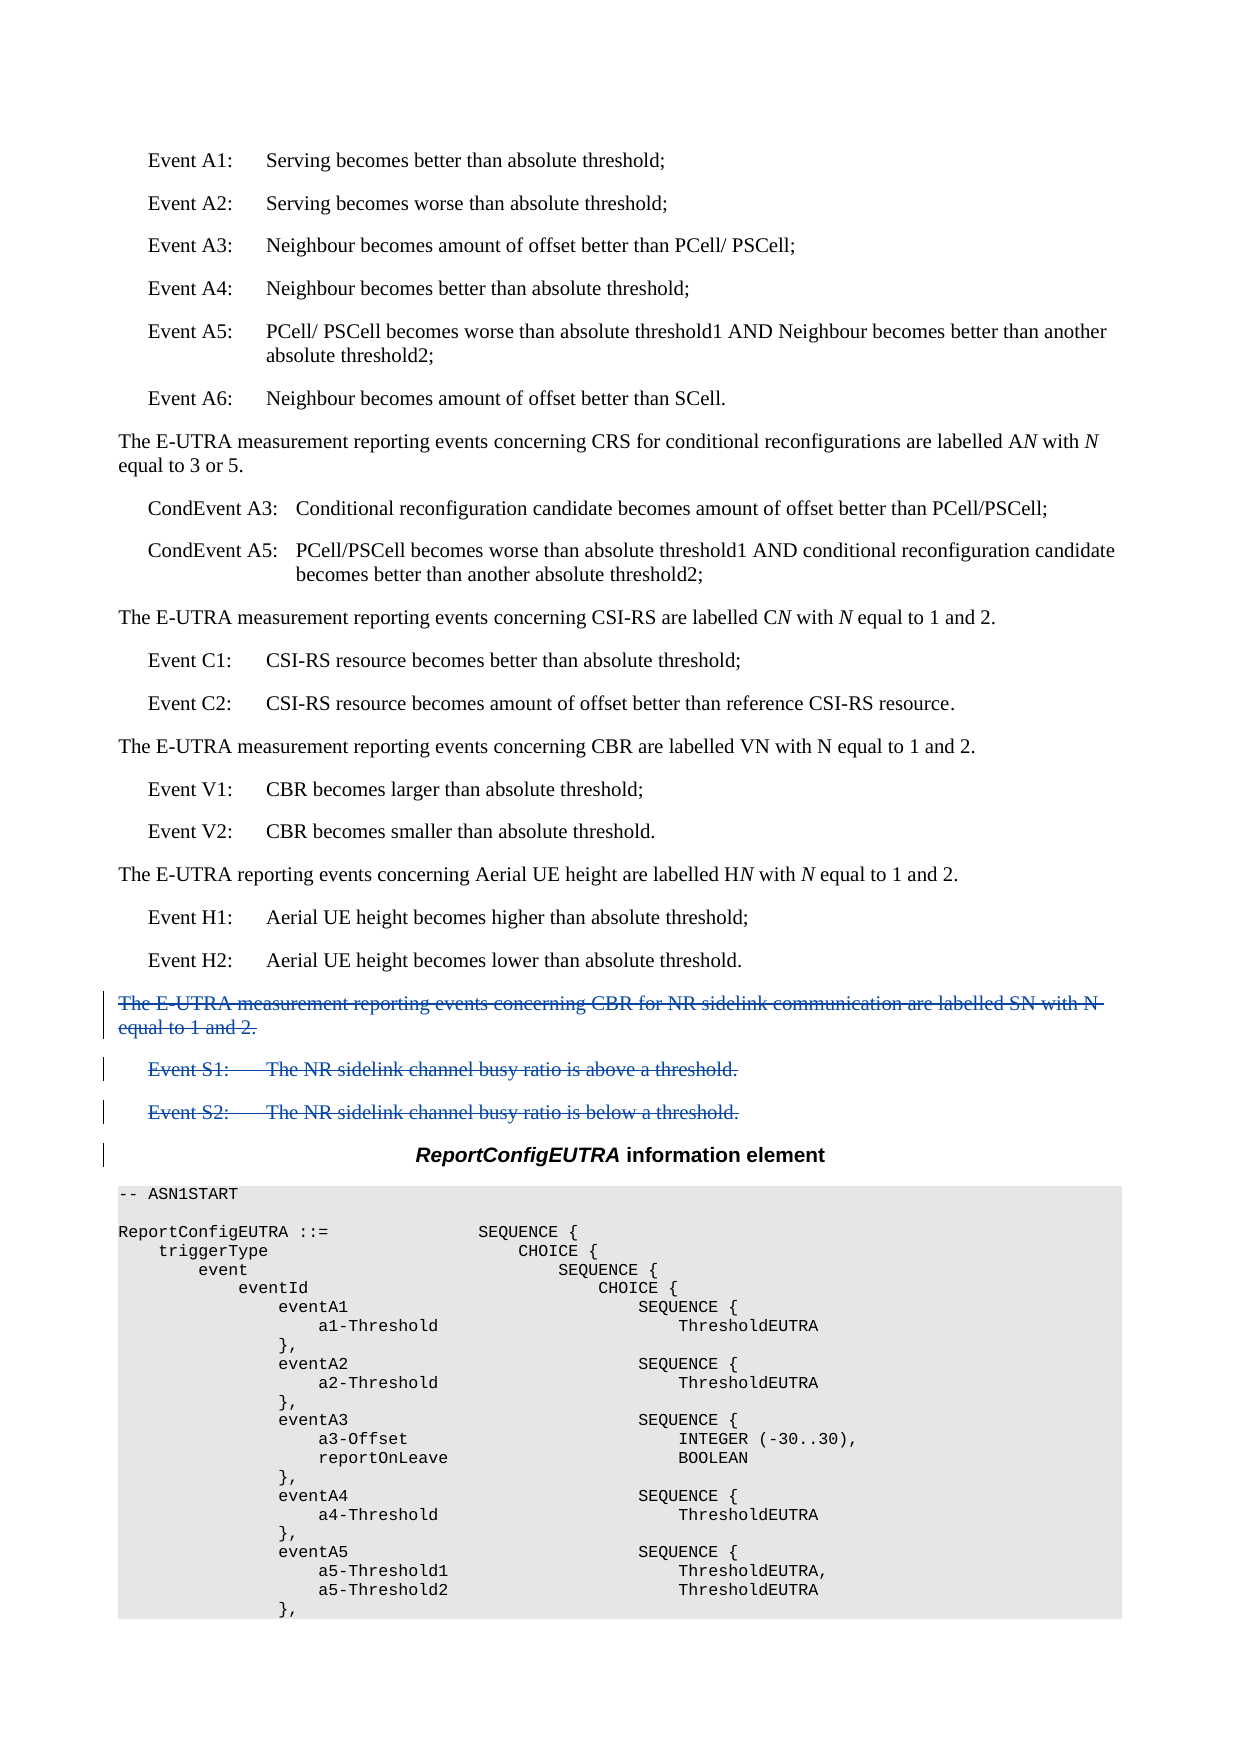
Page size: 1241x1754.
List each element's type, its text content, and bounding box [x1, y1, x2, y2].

text Event A2: Serving becomes worse than absolute threshold; [148, 191, 1122, 214]
text a4-Threshold ThresholdEUTRA [118, 1506, 1122, 1525]
text a3-Offset INTEGER (-30..30), [118, 1431, 1122, 1450]
text Event A5: PCell/ PSCell becomes worse than absolute threshold1 AND Neighbour becomes better than another absolute threshold2; [148, 319, 1122, 367]
text a2-Threshold ThresholdEUTRA [118, 1374, 1122, 1393]
text eventId CHOICE { [118, 1280, 1122, 1299]
text CondEvent A5: PCell/PSCell becomes worse than absolute threshold1 AND conditional reconfiguration candidate becomes better than another absolute threshold2; [148, 538, 1122, 586]
text Event V1: CBR becomes larger than absolute threshold; [148, 776, 1122, 801]
text eventA5 SEQUENCE { [118, 1544, 1122, 1563]
text Event V2: CBR becomes smaller than absolute threshold. [148, 819, 1122, 843]
text }, [118, 1468, 1122, 1487]
text eventA3 SEQUENCE { [118, 1412, 1122, 1431]
text }, [118, 1337, 1122, 1355]
text eventA2 SEQUENCE { [118, 1355, 1122, 1374]
text eventA4 SEQUENCE { [118, 1487, 1122, 1506]
text The E-UTRA measurement reporting events concerning CBR are labelled VN with N equal to 1 and 2. [118, 734, 1122, 758]
text Event C1: CSI-RS resource becomes better than absolute threshold; [148, 648, 1122, 672]
text reportOnLeave BOOLEAN [118, 1450, 1122, 1468]
text ReportConfigEUTRA information element [118, 1143, 1122, 1167]
text Event A4: Neighbour becomes better than absolute threshold; [148, 276, 1122, 300]
text The E-UTRA measurement reporting events concerning CRS for conditional reconfigurations are labelled AN with N equal to 3 or 5. [118, 429, 1122, 477]
text triggerType CHOICE { [118, 1242, 1122, 1261]
text CondEvent A3: Conditional reconfiguration candidate becomes amount of offset better than PCell/PSCell; [148, 496, 1122, 519]
text eventA1 SEQUENCE { [118, 1299, 1122, 1318]
text a5-Threshold1 ThresholdEUTRA, [118, 1563, 1122, 1582]
text Event A1: Serving becomes better than absolute threshold; [148, 148, 1122, 172]
text -- ASN1START [118, 1186, 1122, 1204]
text }, [118, 1393, 1122, 1412]
text }, [118, 1525, 1122, 1544]
text Event A6: Neighbour becomes amount of offset better than SCell. [148, 386, 1122, 410]
text Event H2: Aerial UE height becomes lower than absolute threshold. [148, 948, 1122, 972]
text ReportConfigEUTRA ::= SEQUENCE { [118, 1223, 1122, 1242]
text a5-Threshold2 ThresholdEUTRA [118, 1582, 1122, 1601]
text The E-UTRA reporting events concerning Aerial UE height are labelled HN with N equal to 1 and 2. [118, 862, 1122, 886]
text Event H1: Aerial UE height becomes higher than absolute threshold; [148, 905, 1122, 929]
text }, [118, 1601, 1122, 1619]
text The E-UTRA measurement reporting events concerning CSI-RS are labelled CN with N equal to 1 and 2. [118, 605, 1122, 629]
text event SEQUENCE { [118, 1261, 1122, 1280]
text a1-Threshold ThresholdEUTRA [118, 1318, 1122, 1337]
text Event A3: Neighbour becomes amount of offset better than PCell/ PSCell; [148, 233, 1122, 257]
text Event C2: CSI-RS resource becomes amount of offset better than reference CSI-RS resource. [148, 691, 1122, 715]
